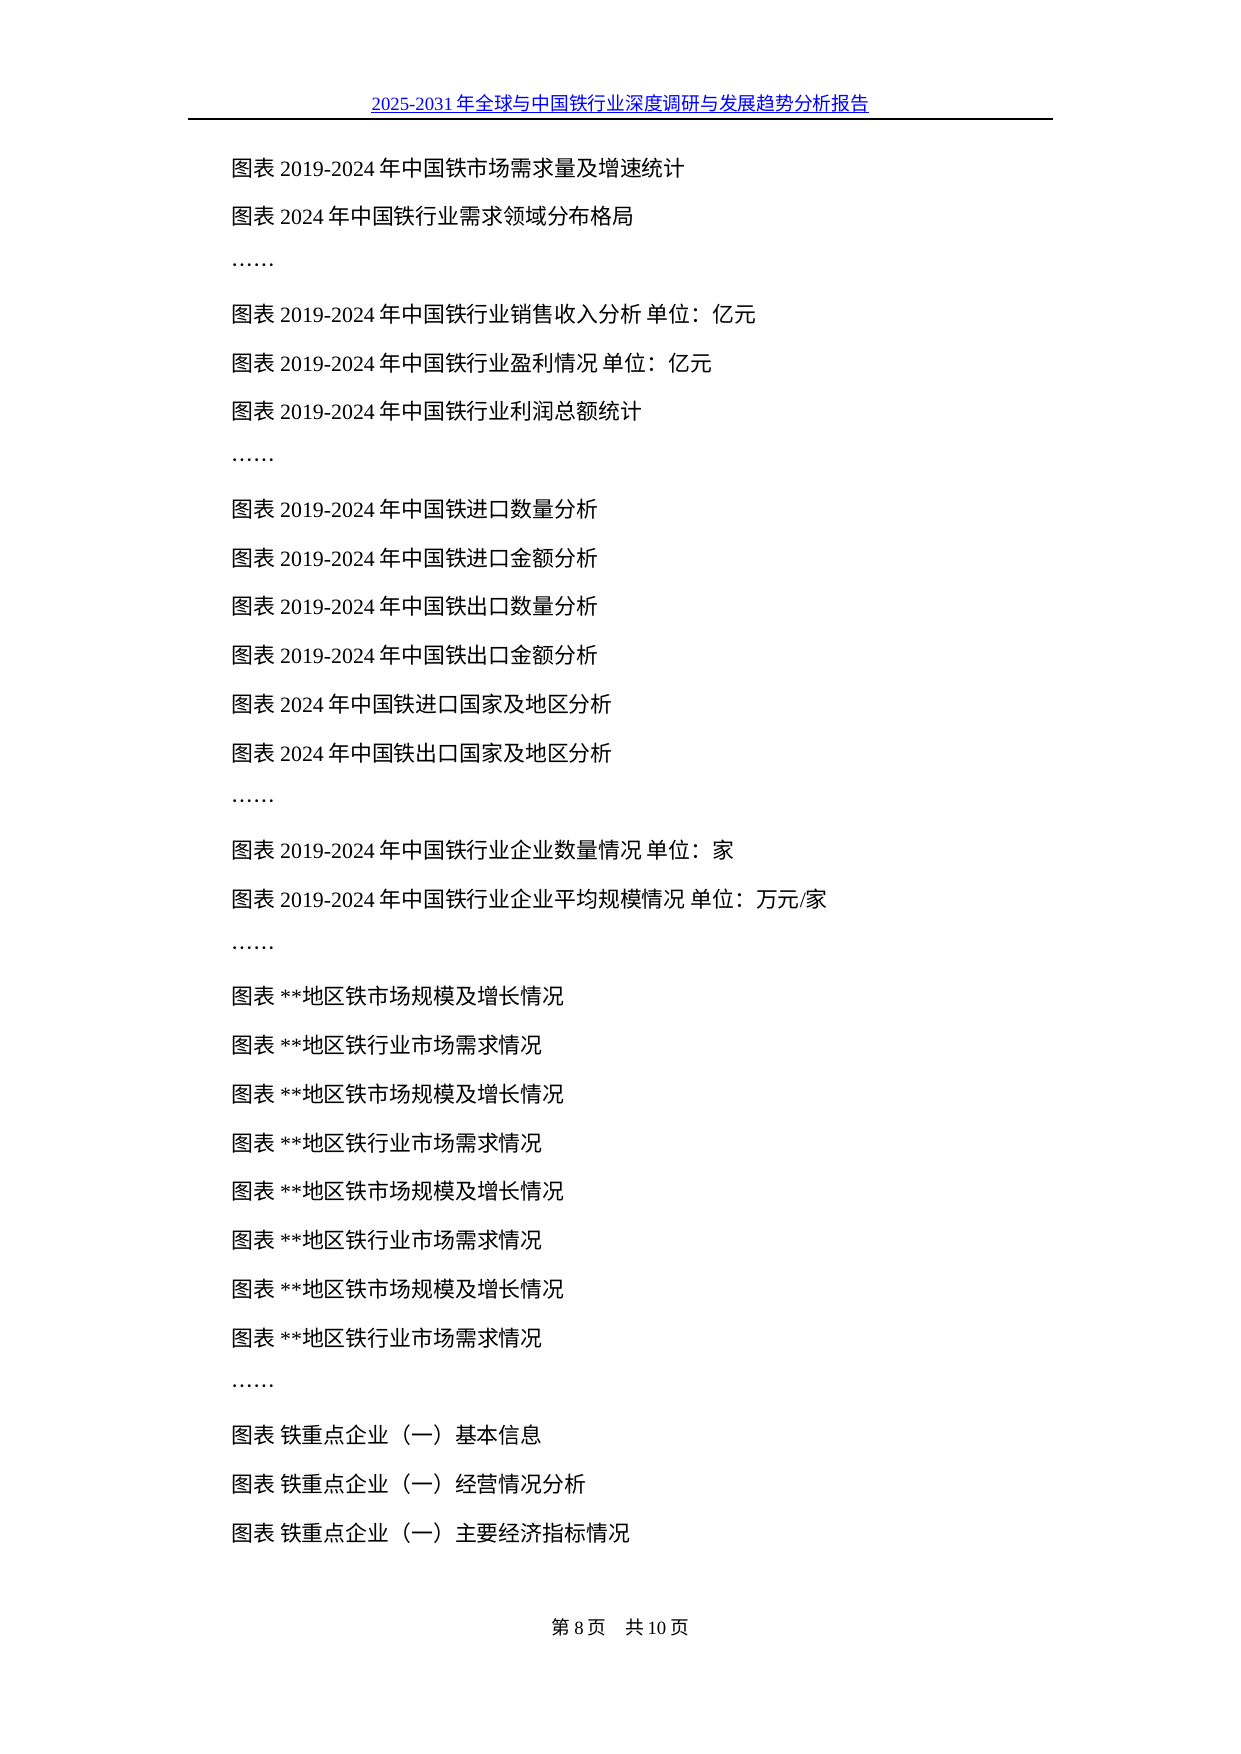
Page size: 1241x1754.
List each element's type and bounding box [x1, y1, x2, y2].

text [187, 150, 1053, 1548]
